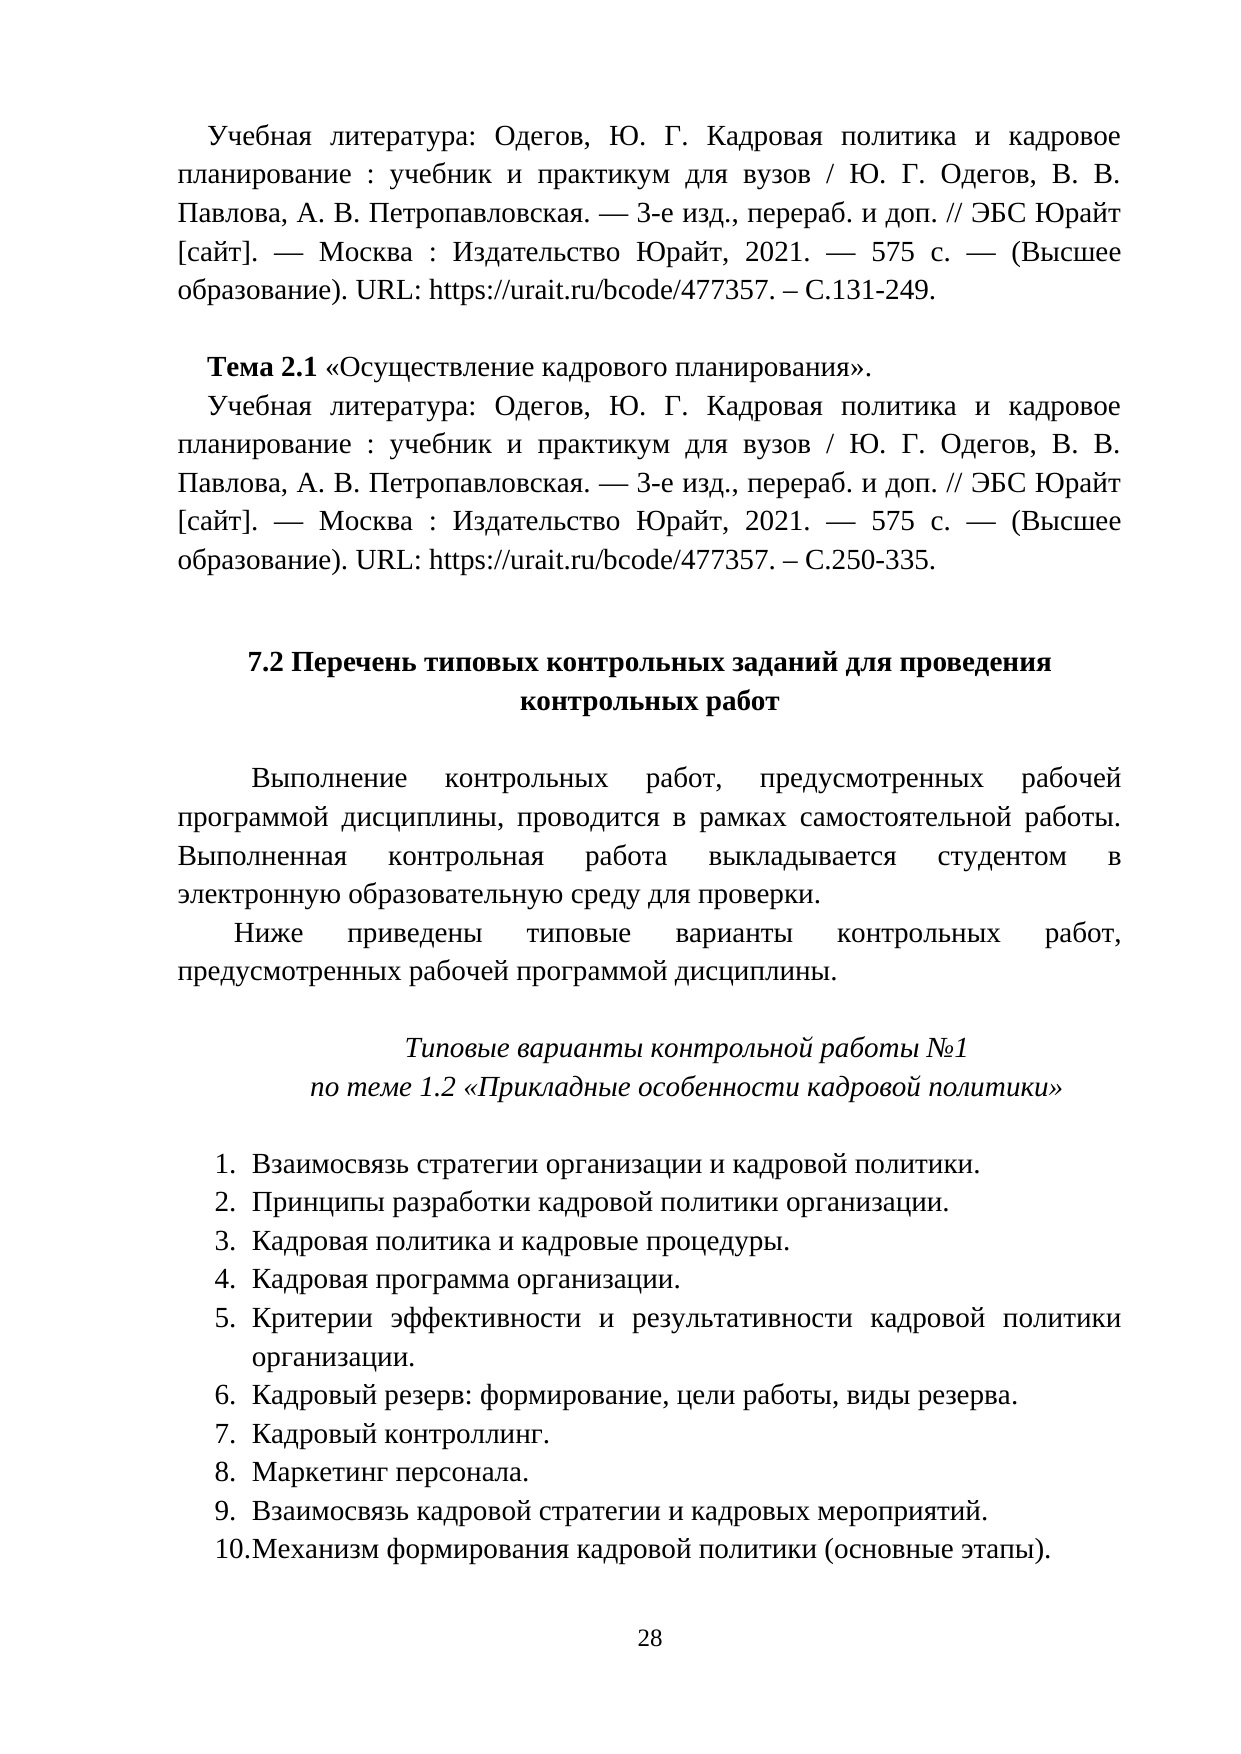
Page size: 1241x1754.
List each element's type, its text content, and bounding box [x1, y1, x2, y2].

text Типовые варианты контрольной работы №1 [177, 1030, 1122, 1064]
list Кадровый резерв: формирование, цели работы, виды резерва. [214, 1377, 1122, 1411]
list Критерии эффективности и результативности кадровой политики организации. [214, 1300, 1122, 1372]
text Учебная литература: Одегов, Ю. Г. Кадровая политика и кадровое планирование : учебник и практикум для вузов / Ю. Г. Одегов, В. В. Павлова, А. В. Петропавловская. — 3-е изд., перераб. и доп. // ЭБС Юрайт [сайт]. — Москва : Издательство Юрайт, 2021. — 575 с. — (Высшее образование). URL: https://urait.ru/bcode/477357. – С.250-335. [177, 388, 1122, 576]
list Маркетинг персонала. [214, 1454, 1122, 1488]
list Кадровый контроллинг. [214, 1416, 1122, 1449]
subtitle 7.2 Перечень типовых контрольных заданий для проведения контрольных работ [177, 644, 1122, 716]
text Ниже приведены типовые варианты контрольных работ, предусмотренных рабочей программой дисциплины. [177, 915, 1122, 987]
text Выполнение контрольных работ, предусмотренных рабочей программой дисциплины, проводится в рамках самостоятельной работы. Выполненная контрольная работа выкладывается студентом в электронную образовательную среду для проверки. [177, 761, 1122, 910]
list Взаимосвязь стратегии организации и кадровой политики. [214, 1146, 1122, 1179]
list Механизм формирования кадровой политики (основные этапы). [214, 1531, 1122, 1565]
list Взаимосвязь кадровой стратегии и кадровых мероприятий. [214, 1493, 1122, 1526]
list Кадровая политика и кадровые процедуры. [214, 1223, 1122, 1257]
text по теме 1.2 «Прикладные особенности кадровой политики» [177, 1069, 1122, 1102]
list Кадровая программа организации. [214, 1262, 1122, 1295]
list Принципы разработки кадровой политики организации. [214, 1184, 1122, 1218]
text Учебная литература: Одегов, Ю. Г. Кадровая политика и кадровое планирование : учебник и практикум для вузов / Ю. Г. Одегов, В. В. Павлова, А. В. Петропавловская. — 3-е изд., перераб. и доп. // ЭБС Юрайт [сайт]. — Москва : Издательство Юрайт, 2021. — 575 с. — (Высшее образование). URL: https://urait.ru/bcode/477357. – С.131-249. [177, 118, 1122, 306]
text Тема 2.1 «Осуществление кадрового планирования». [177, 349, 1122, 383]
